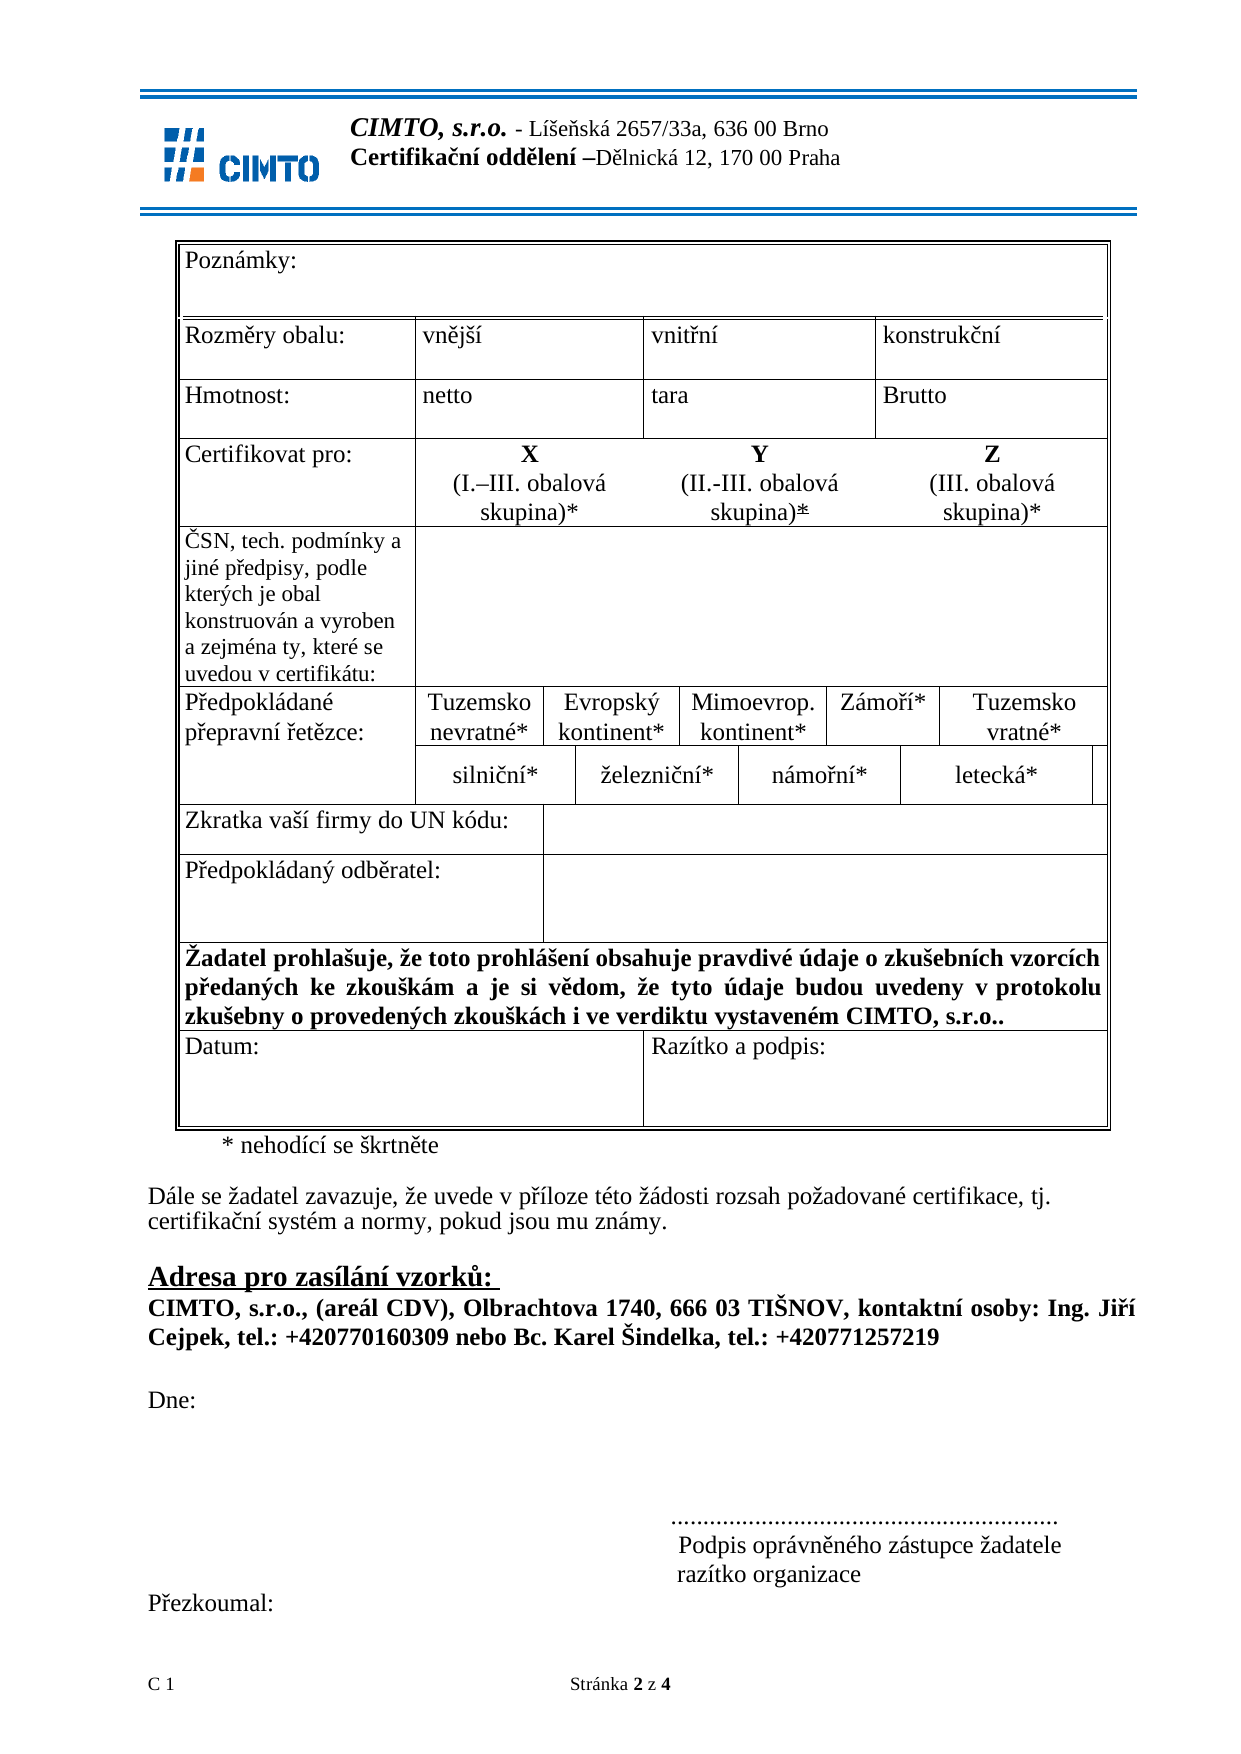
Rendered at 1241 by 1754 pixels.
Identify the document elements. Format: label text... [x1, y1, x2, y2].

table_cell Brutto [876, 380, 1107, 438]
table_cell [1093, 746, 1107, 803]
table_cell netto [416, 380, 643, 438]
table_cell Evropský kontinent* [544, 687, 679, 745]
table_cell námořní* [739, 746, 900, 803]
table_cell tara [644, 380, 875, 438]
table_cell Zámoří* [827, 687, 939, 745]
table_cell Datum: [180, 1031, 643, 1126]
table_cell Tuzemsko vratné* [940, 687, 1107, 745]
table_cell Žadatel prohlašuje, že toto prohlášení obsahuje pravdivé údaje o zkušebních vzorcích předaných ke zkouškám a je si vědom, že tyto údaje budou uvedeny v protokolu zkušebny o provedených zkouškách i ve verdiktu vystaveném CIMTO, s.r.o.. [180, 943, 1107, 1030]
table_cell Y (II.-III. obalová skupina)* [644, 439, 875, 526]
table_cell Tuzemsko nevratné* [416, 687, 543, 745]
text CIMTO, s.r.o., (areál CDV), Olbrachtova 1740, 666 03 TIŠNOV, kontaktní osoby: Ing. Jiří Cejpek, tel.: +420770160309 nebo Bc. Karel Šindelka, tel.: +420771257219 [148, 1293, 1137, 1351]
table_cell Z (III. obalová skupina)* [875, 439, 1107, 526]
table_cell X (I.–III. obalová skupina)* [416, 439, 644, 526]
table_cell vnitřní [644, 320, 875, 378]
table_cell Razítko a podpis: [644, 1031, 1107, 1126]
table_cell [416, 527, 1107, 686]
table_cell konstrukční [876, 316, 1109, 378]
table_cell [544, 805, 1107, 853]
text Podpis oprávněného zástupce žadatele [148, 1530, 1092, 1559]
table_cell Předpokládané přepravní řetězce: [180, 687, 415, 803]
table_cell ČSN, tech. podmínky a jiné předpisy, podle kterých je obal konstruován a vyroben a zejména ty, které se uvedou v certifikátu: [180, 527, 415, 686]
table_cell Hmotnost: [180, 380, 415, 438]
table_cell letecká* [901, 746, 1092, 803]
table_cell Rozměry obalu: [177, 316, 415, 378]
text Dále se žadatel zavazuje, že uvede v příloze této žádosti rozsah požadované certifikace, tj. certifikační systém a normy, pokud jsou mu známy. [148, 1184, 1092, 1234]
table_cell silniční* [416, 746, 575, 803]
text Přezkoumal: [148, 1588, 1092, 1617]
table_cell Poznámky: [180, 245, 1107, 316]
text Adresa pro zasílání vzorků: [148, 1259, 1092, 1293]
table_cell Předpokládaný odběratel: [180, 855, 543, 942]
table_cell [544, 855, 1107, 942]
table_cell vnější [416, 320, 643, 378]
table_cell Zkratka vaší firmy do UN kódu: [180, 805, 543, 853]
text Dne: [148, 1351, 1137, 1414]
text razítko organizace [148, 1559, 1092, 1588]
table_cell Certifikovat pro: [180, 439, 415, 526]
text * nehodící se škrtněte [148, 1130, 1092, 1159]
table_cell železniční* [576, 746, 738, 803]
text ............................................................ [148, 1501, 1137, 1530]
table_cell Mimoevrop. kontinent* [680, 687, 826, 745]
